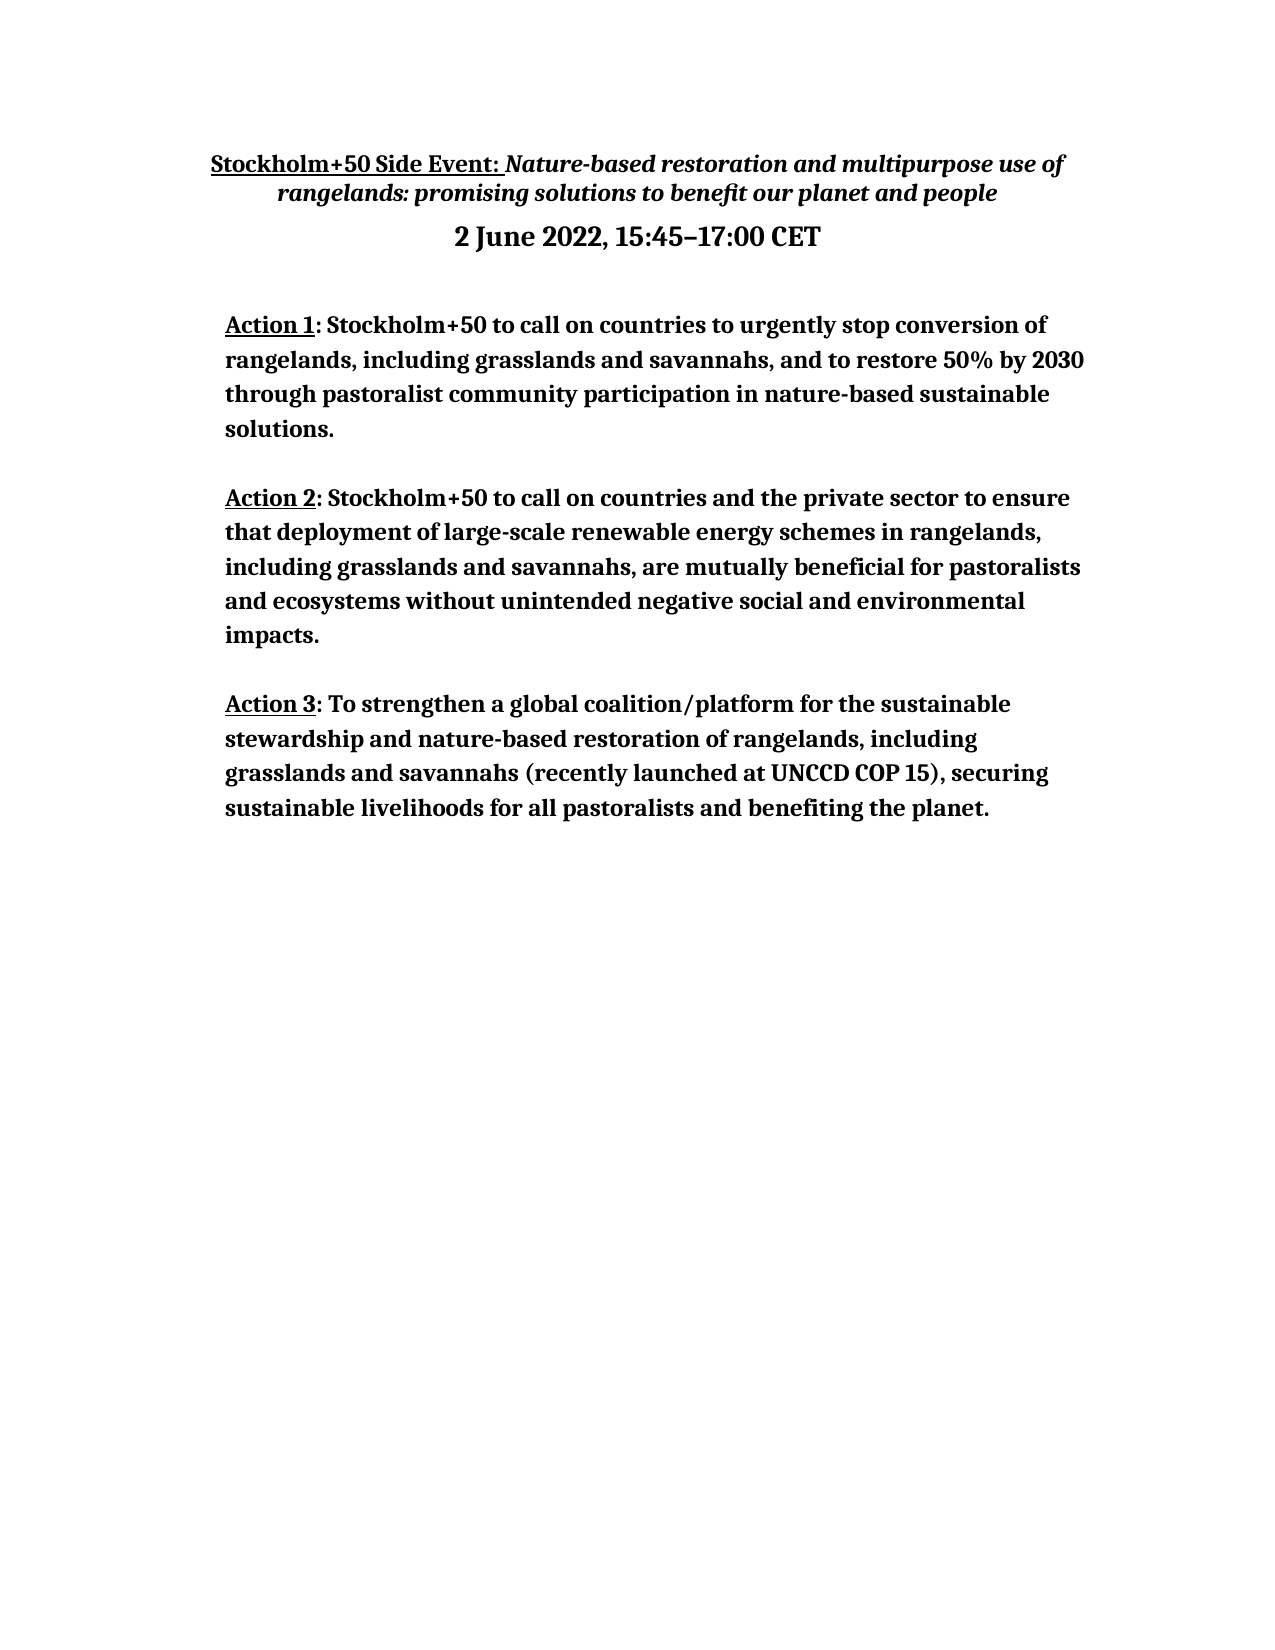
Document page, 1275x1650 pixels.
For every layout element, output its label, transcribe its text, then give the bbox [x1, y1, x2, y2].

text Stockholm+50 Side Event: Nature-based restoration and multipurpose use of rangelands: promising solutions to benefit our planet and people [187, 150, 1087, 207]
text 2 June 2022, 15:45–17:00 CET [187, 220, 1087, 253]
text Action 1: Stockholm+50 to call on countries to urgently stop conversion of rangelands, including grasslands and savannahs, and to restore 50% by 2030 through pastoralist community participation in nature-based sustainable solutions. [225, 311, 1087, 443]
text Action 2: Stockholm+50 to call on countries and the private sector to ensure that deployment of large-scale renewable energy schemes in rangelands, including grasslands and savannahs, are mutually beneficial for pastoralists and ecosystems without unintended negative social and environmental impacts. [225, 483, 1087, 650]
text Action 3: To strengthen a global coalition/platform for the sustainable stewardship and nature-based restoration of rangelands, including grasslands and savannahs (recently launched at UNCCD COP 15), securing sustainable livelihoods for all pastoralists and benefiting the planet. [225, 690, 1087, 822]
